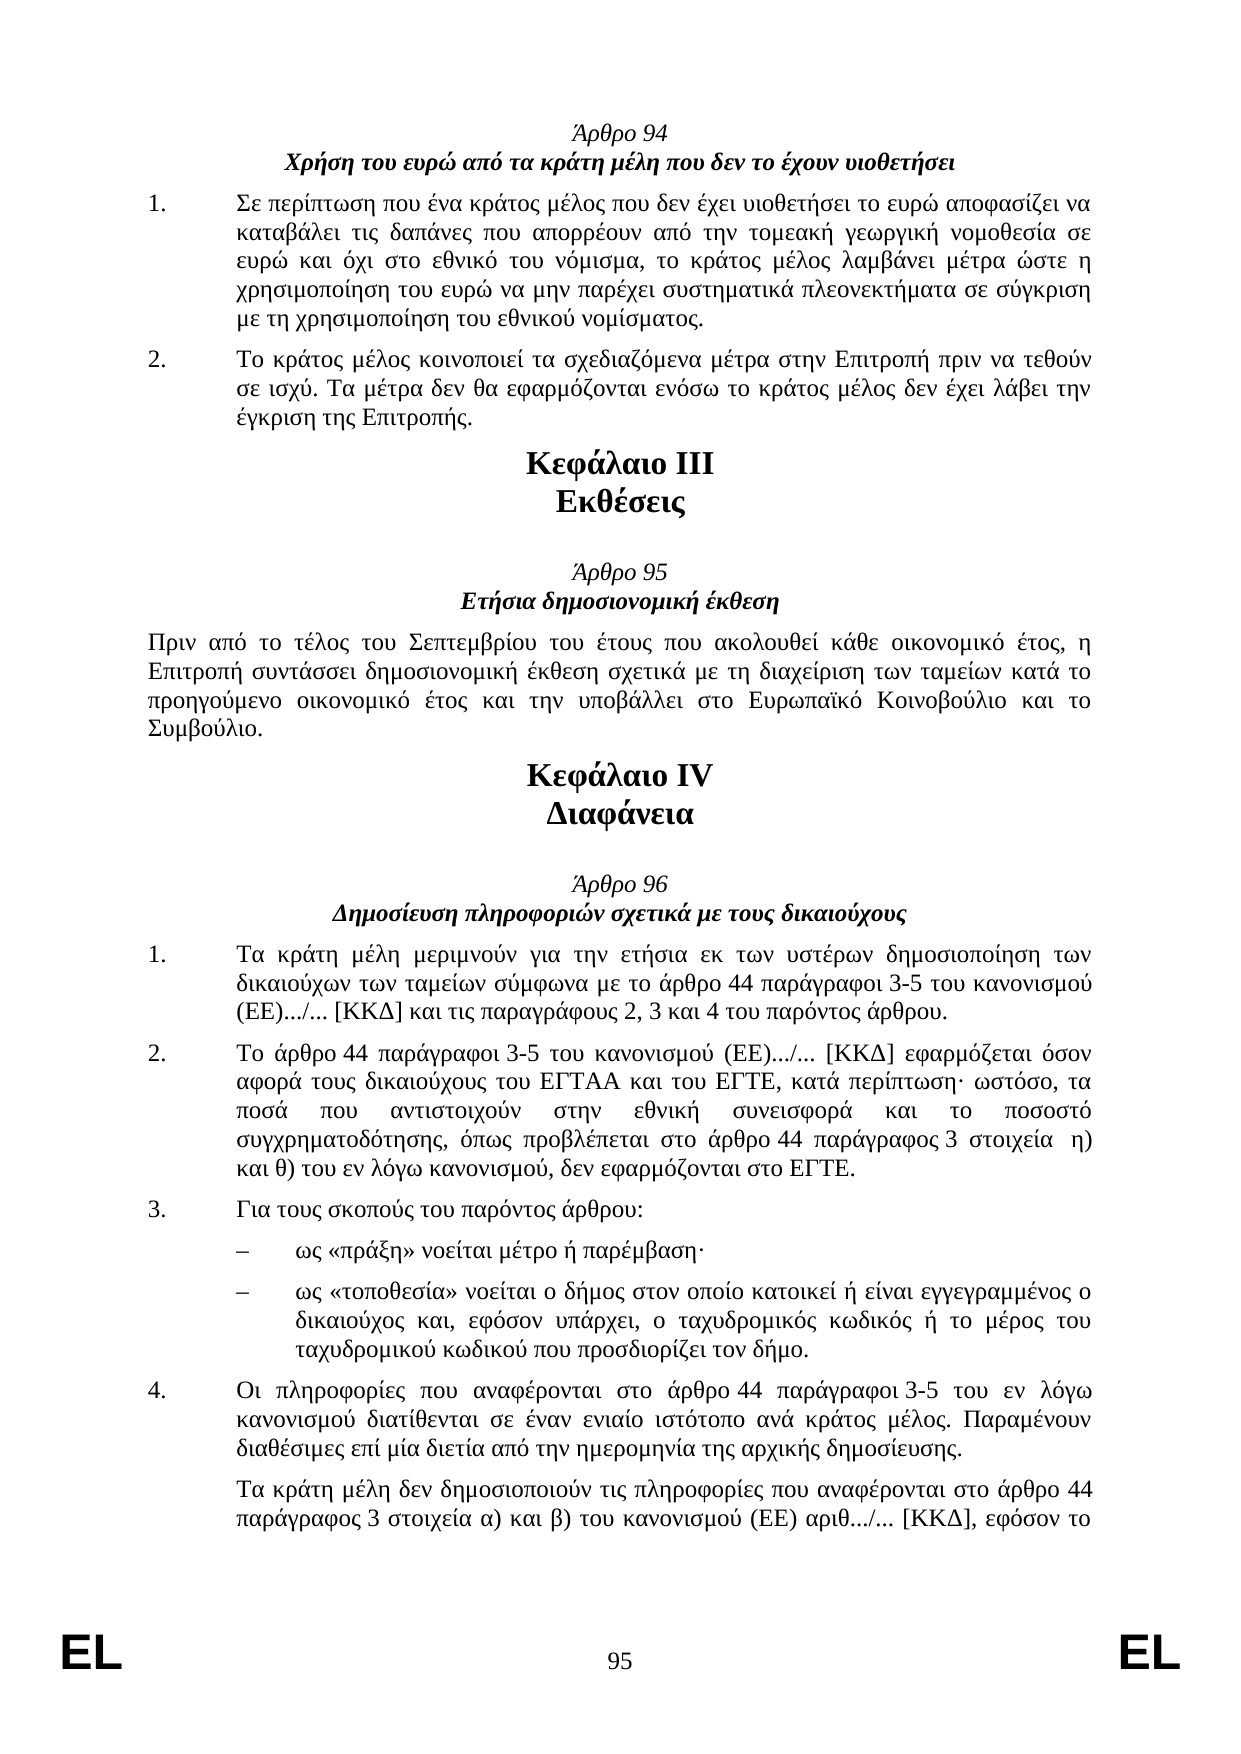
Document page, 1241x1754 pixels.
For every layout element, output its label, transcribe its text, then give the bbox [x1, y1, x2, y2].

text Άρθρο 95 Ετήσια δημοσιονομική έκθεση [148, 557, 1093, 615]
text Άρθρο 94 Χρήση του ευρώ από τα κράτη μέλη που δεν το έχουν υιοθετήσει [148, 118, 1093, 176]
text 2. Το άρθρο 44 παράγραφοι 3-5 του κανονισμού (ΕΕ).../... [ΚΚΔ] εφαρμόζεται όσον αφορά τους δικαιούχους του ΕΓΤΑΑ και του ΕΓΤΕ, κατά περίπτωση· ωστόσο, τα ποσά που αντιστοιχούν στην εθνική συνεισφορά και το ποσοστό συγχρηματοδότησης, όπως προβλέπεται στο άρθρο 44 παράγραφος 3 στοιχεία η) και θ) του εν λόγω κανονισμού, δεν εφαρμόζονται στο ΕΓΤΕ. [148, 1038, 1093, 1181]
text 1. Τα κράτη μέλη μεριμνούν για την ετήσια εκ των υστέρων δημοσιοποίηση των δικαιούχων των ταμείων σύμφωνα με το άρθρο 44 παράγραφοι 3-5 του κανονισμού (ΕΕ).../... [ΚΚΔ] και τις παραγράφους 2, 3 και 4 του παρόντος άρθρου. [148, 939, 1093, 1025]
text ως «τοποθεσία» νοείται ο δήμος στον οποίο κατοικεί ή είναι εγγεγραμμένος ο δικαιούχος και, εφόσον υπάρχει, ο ταχυδρομικός κωδικός ή το μέρος του ταχυδρομικού κωδικού που προσδιορίζει τον δήμο. [236, 1276, 1093, 1363]
list ως «πράξη» νοείται μέτρο ή παρέμβαση· [236, 1235, 1093, 1264]
title Κεφάλαιο IIΙ Εκθέσεις [148, 443, 1093, 520]
text 1. Σε περίπτωση που ένα κράτος μέλος που δεν έχει υιοθετήσει το ευρώ αποφασίζει να καταβάλει τις δαπάνες που απορρέουν από την τομεακή γεωργική νομοθεσία σε ευρώ και όχι στο εθνικό του νόμισμα, το κράτος μέλος λαμβάνει μέτρα ώστε η χρησιμοποίηση του ευρώ να μην παρέχει συστηματικά πλεονεκτήματα σε σύγκριση με τη χρησιμοποίηση του εθνικού νομίσματος. [148, 188, 1093, 332]
text Πριν από το τέλος του Σεπτεμβρίου του έτους που ακολουθεί κάθε οικονομικό έτος, η Επιτροπή συντάσσει δημοσιονομική έκθεση σχετικά με τη διαχείριση των ταμείων κατά το προηγούμενο οικονομικό έτος και την υποβάλλει στο Ευρωπαϊκό Κοινοβούλιο και το Συμβούλιο. [148, 627, 1093, 742]
text Άρθρο 96 Δημοσίευση πληροφοριών σχετικά με τους δικαιούχους [148, 869, 1093, 926]
text 3. Για τους σκοπούς του παρόντος άρθρου: [148, 1194, 1093, 1223]
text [236, 1474, 1093, 1531]
title Κεφάλαιο IV Διαφάνεια [148, 755, 1093, 831]
text 4. Οι πληροφορίες που αναφέρονται στο άρθρο 44 παράγραφοι 3-5 του εν λόγω κανονισμού διατίθενται σε έναν ενιαίο ιστότοπο ανά κράτος μέλος. Παραμένουν διαθέσιμες επί μία διετία από την ημερομηνία της αρχικής δημοσίευσης. [148, 1375, 1093, 1461]
text 2. Το κράτος μέλος κοινοποιεί τα σχεδιαζόμενα μέτρα στην Επιτροπή πριν να τεθούν σε ισχύ. Τα μέτρα δεν θα εφαρμόζονται ενόσω το κράτος μέλος δεν έχει λάβει την έγκριση της Επιτροπής. [148, 344, 1093, 431]
